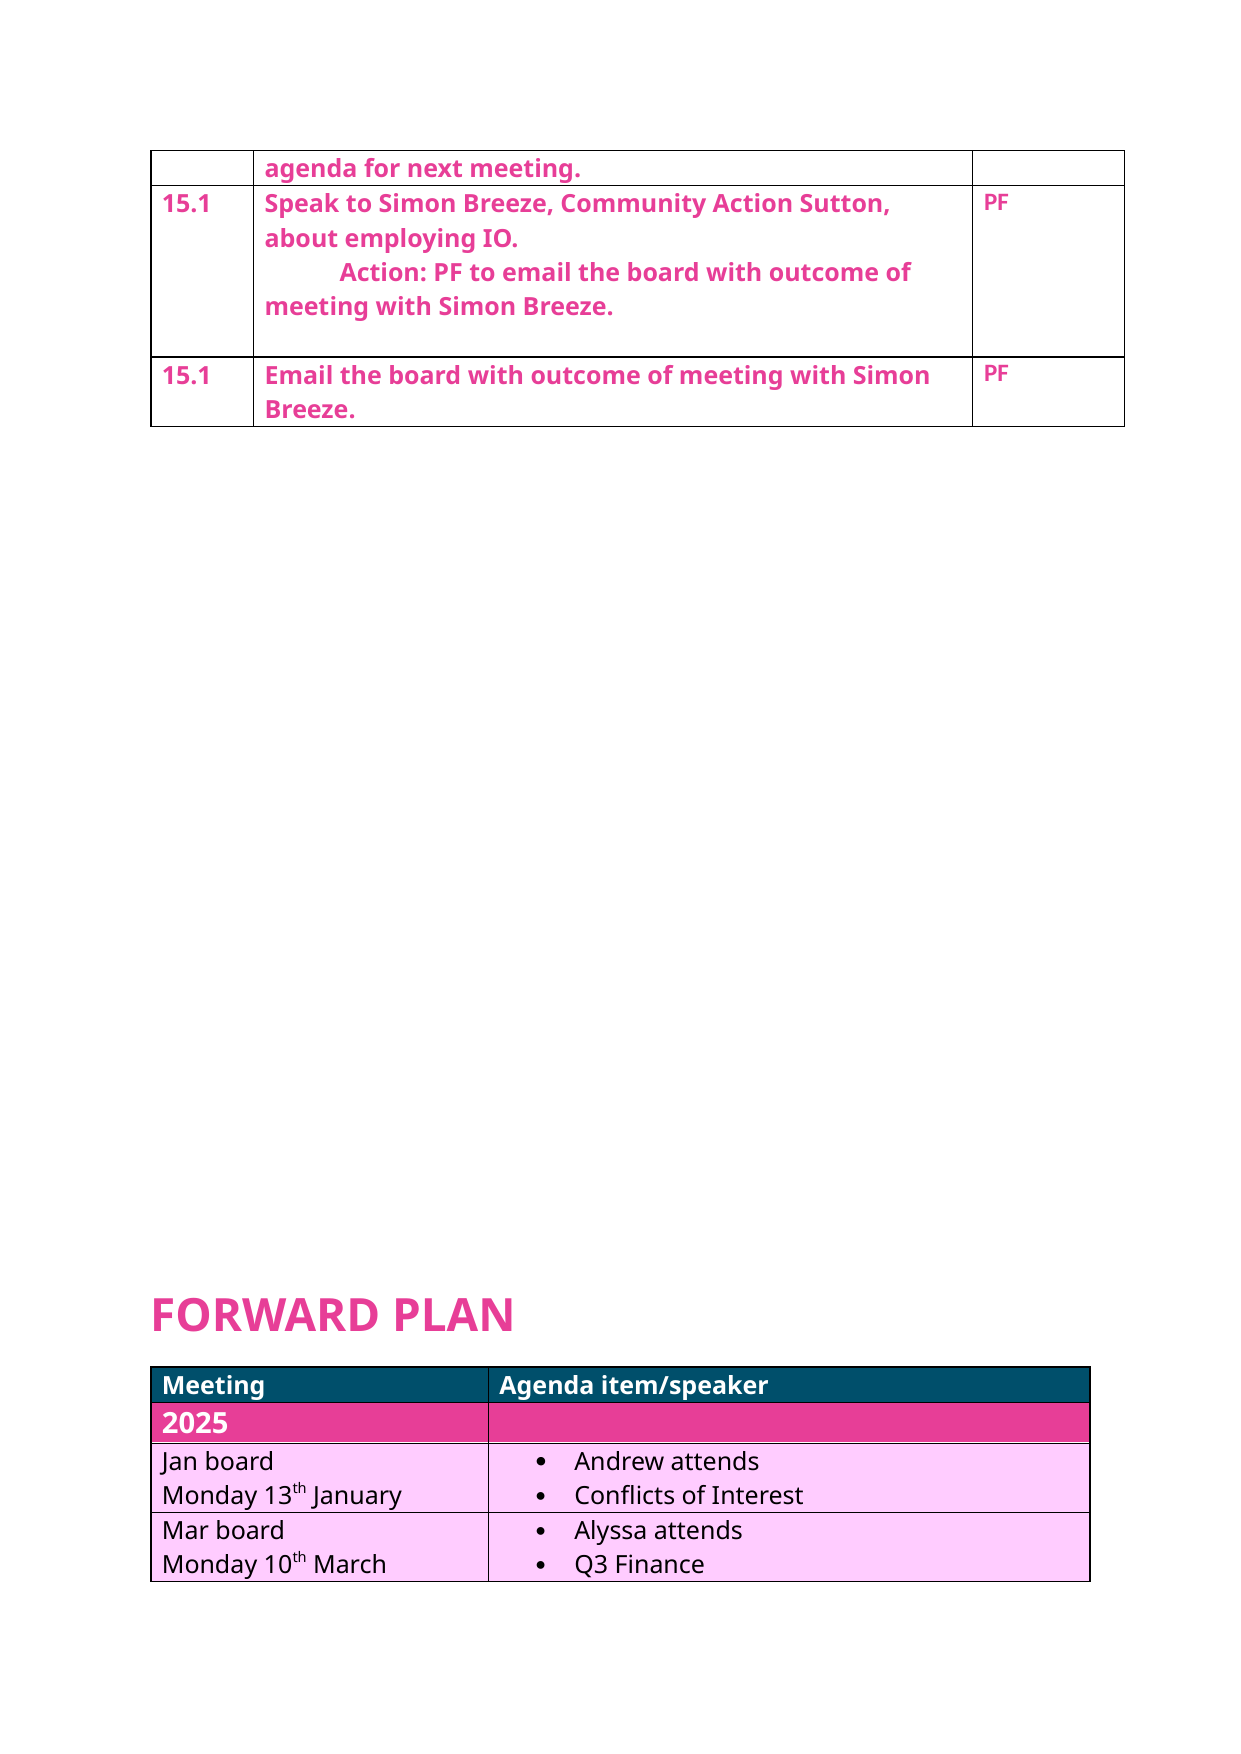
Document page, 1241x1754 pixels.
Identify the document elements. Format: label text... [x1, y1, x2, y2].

table_cell 15.1 [152, 186, 253, 356]
table_header Agenda item/speaker [489, 1368, 1089, 1402]
table_cell Jan board Monday 13th January [152, 1444, 488, 1512]
table_cell SL [973, 151, 1124, 185]
table_cell 15.1 [152, 358, 253, 426]
table_cell Alyssa attends Q3 Finance [489, 1513, 1089, 1581]
table_cell 2025 [152, 1403, 488, 1442]
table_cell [254, 151, 972, 185]
table_cell Email the board with outcome of meeting with Simon Breeze. [254, 358, 972, 426]
table_cell PF [973, 358, 1124, 426]
table_cell Speak to Simon Breeze, Community Action Sutton, about employing IO. Action: PF to email the board with outcome of meeting with Simon Breeze. [254, 186, 972, 356]
text FORWARD PLAN [150, 1282, 1090, 1344]
table_cell Andrew attends Conflicts of Interest [489, 1444, 1089, 1512]
table_cell 14 [152, 151, 253, 185]
table_header Meeting [152, 1368, 488, 1402]
table_cell PF [973, 186, 1124, 356]
table_cell Mar board Monday 10th March [152, 1513, 488, 1581]
table_cell [489, 1403, 1089, 1442]
